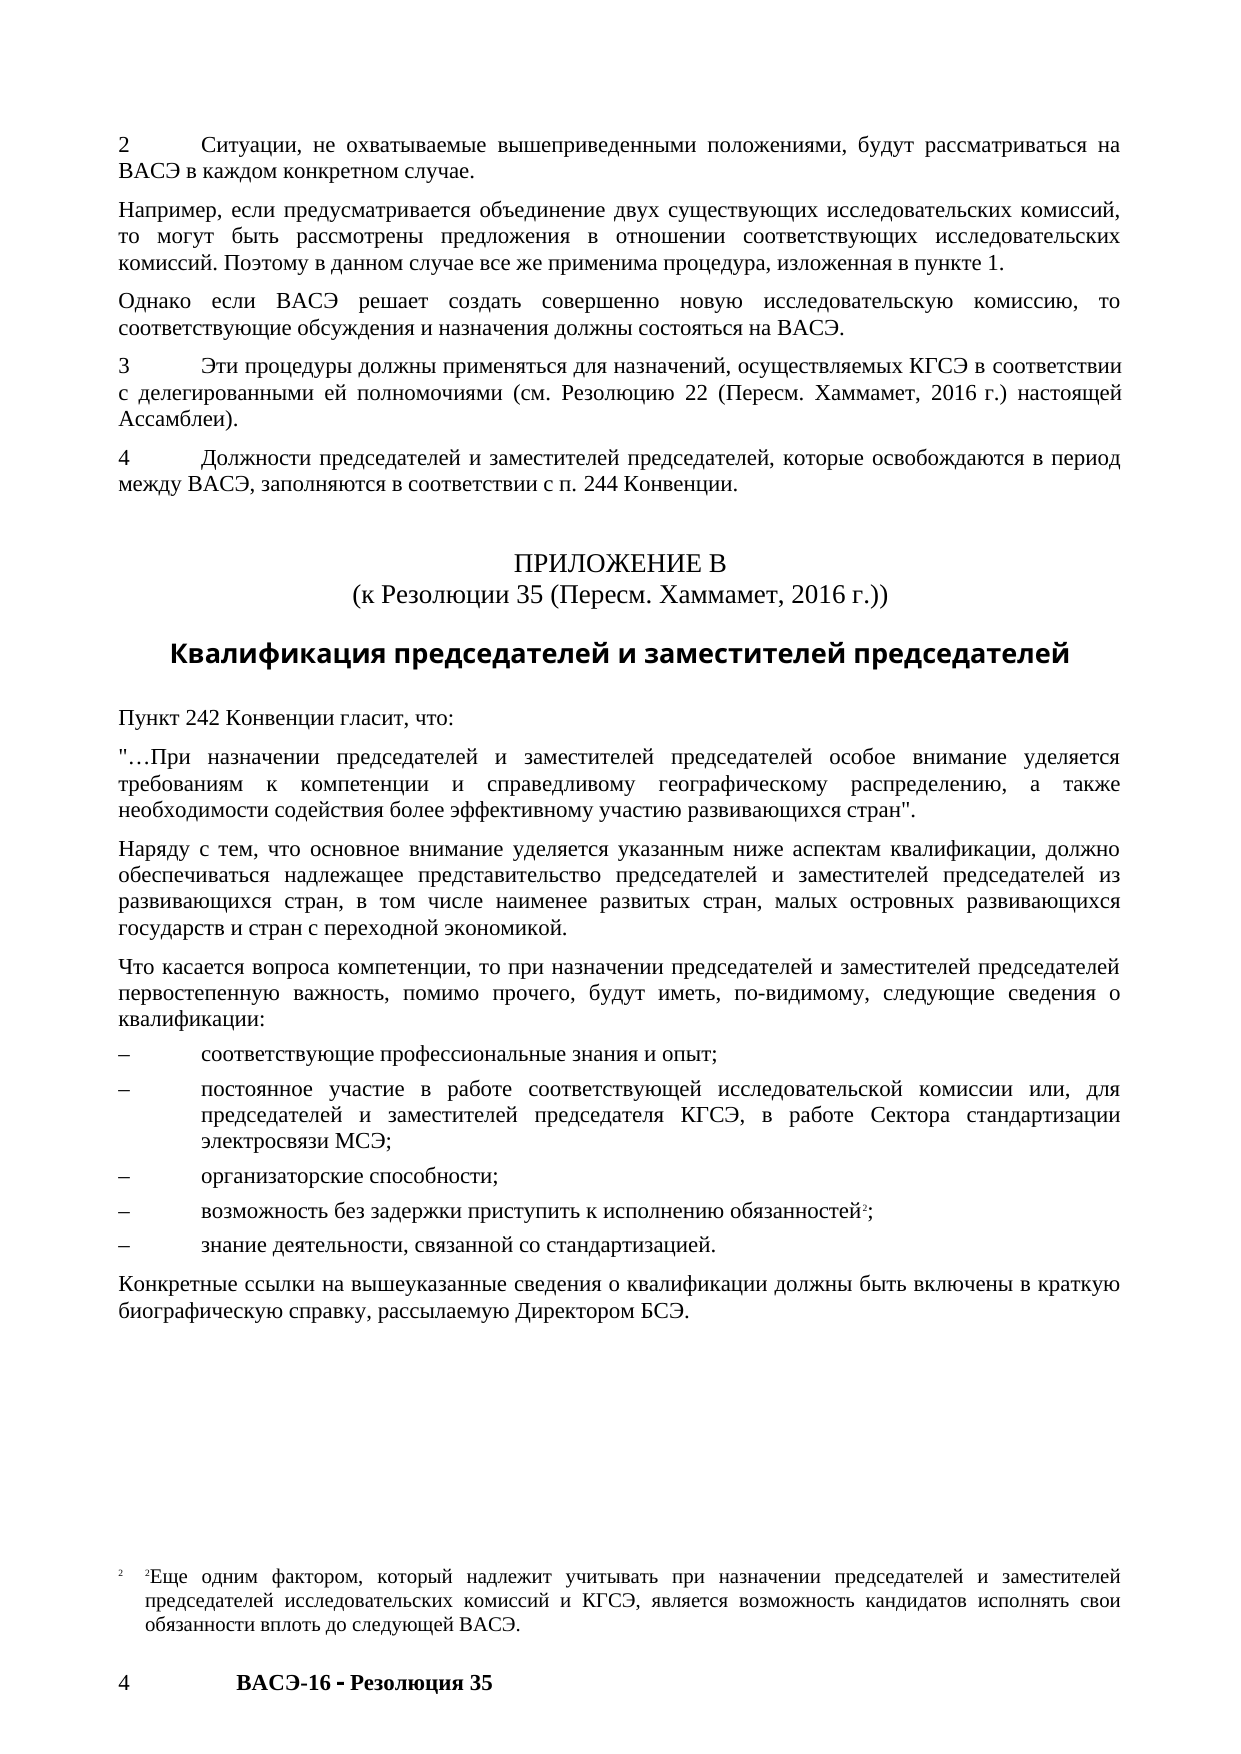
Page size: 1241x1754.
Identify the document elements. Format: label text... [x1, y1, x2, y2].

text – постоянное участие в работе соответствующей исследовательской комиссии или, для председателей и заместителей председателя КГСЭ, в работе Сектора стандартизации электросвязи МСЭ; [118, 1075, 1122, 1154]
text Например, если предусматривается объединение двух существующих исследовательских комиссий, то могут быть рассмотрены предложения в отношении соответствующих исследовательских комиссий. Поэтому в данном случае все же применима процедура, изложенная в пункте 1. [118, 196, 1122, 275]
text – знание деятельности, связанной со стандартизацией. [118, 1232, 1122, 1258]
text 4 Должности председателей и заместителей председателей, которые освобождаются в период между ВАСЭ, заполняются в соответствии с п. 244 Конвенции. [118, 444, 1122, 497]
text 3 Эти процедуры должны применяться для назначений, осуществляемых КГСЭ в соответствии с делегированными ей полномочиями (см. Резолюцию 22 (Пересм. Хаммамет, 2016 г.) настоящей Ассамблеи). [118, 353, 1122, 432]
text – возможность без задержки приступить к исполнению обязанностей2; [118, 1197, 1122, 1223]
text – организаторские способности; [118, 1162, 1122, 1188]
text – соответствующие профессиональные знания и опыт; [118, 1040, 1122, 1066]
text 2 Ситуации, не охватываемые вышеприведенными положениями, будут рассматриваться на ВАСЭ в каждом конкретном случае. [118, 131, 1122, 183]
text Приложение В (к Резолюции 35 (Пересм. Хаммамет, 2016 г.)) [118, 547, 1122, 609]
title Квалификация председателей и заместителей председателей [118, 634, 1122, 671]
text "…При назначении председателей и заместителей председателей особое внимание уделяется требованиям к компетенции и справедливому географическому распределению, а также необходимости содействия более эффективному участию развивающихся стран". [118, 743, 1122, 822]
title Пункт 242 Конвенции гласит, что: [118, 704, 1122, 731]
text Конкретные ссылки на вышеуказанные сведения о квалификации должны быть включены в краткую биографическую справку, рассылаемую Директором БСЭ. [118, 1270, 1122, 1323]
text Что касается вопроса компетенции, то при назначении председателей и заместителей председателей первостепенную важность, помимо прочего, будут иметь, по-видимому, следующие сведения о квалификации: [118, 953, 1122, 1032]
text Наряду с тем, что основное внимание уделяется указанным ниже аспектам квалификации, должно обеспечиваться надлежащее представительство председателей и заместителей председателей из развивающихся стран, в том числе наименее развитых стран, малых островных развивающихся государств и стран с переходной экономикой. [118, 835, 1122, 940]
text Однако если ВАСЭ решает создать совершенно новую исследовательскую комиссию, то соответствующие обсуждения и назначения должны состояться на ВАСЭ. [118, 287, 1122, 340]
